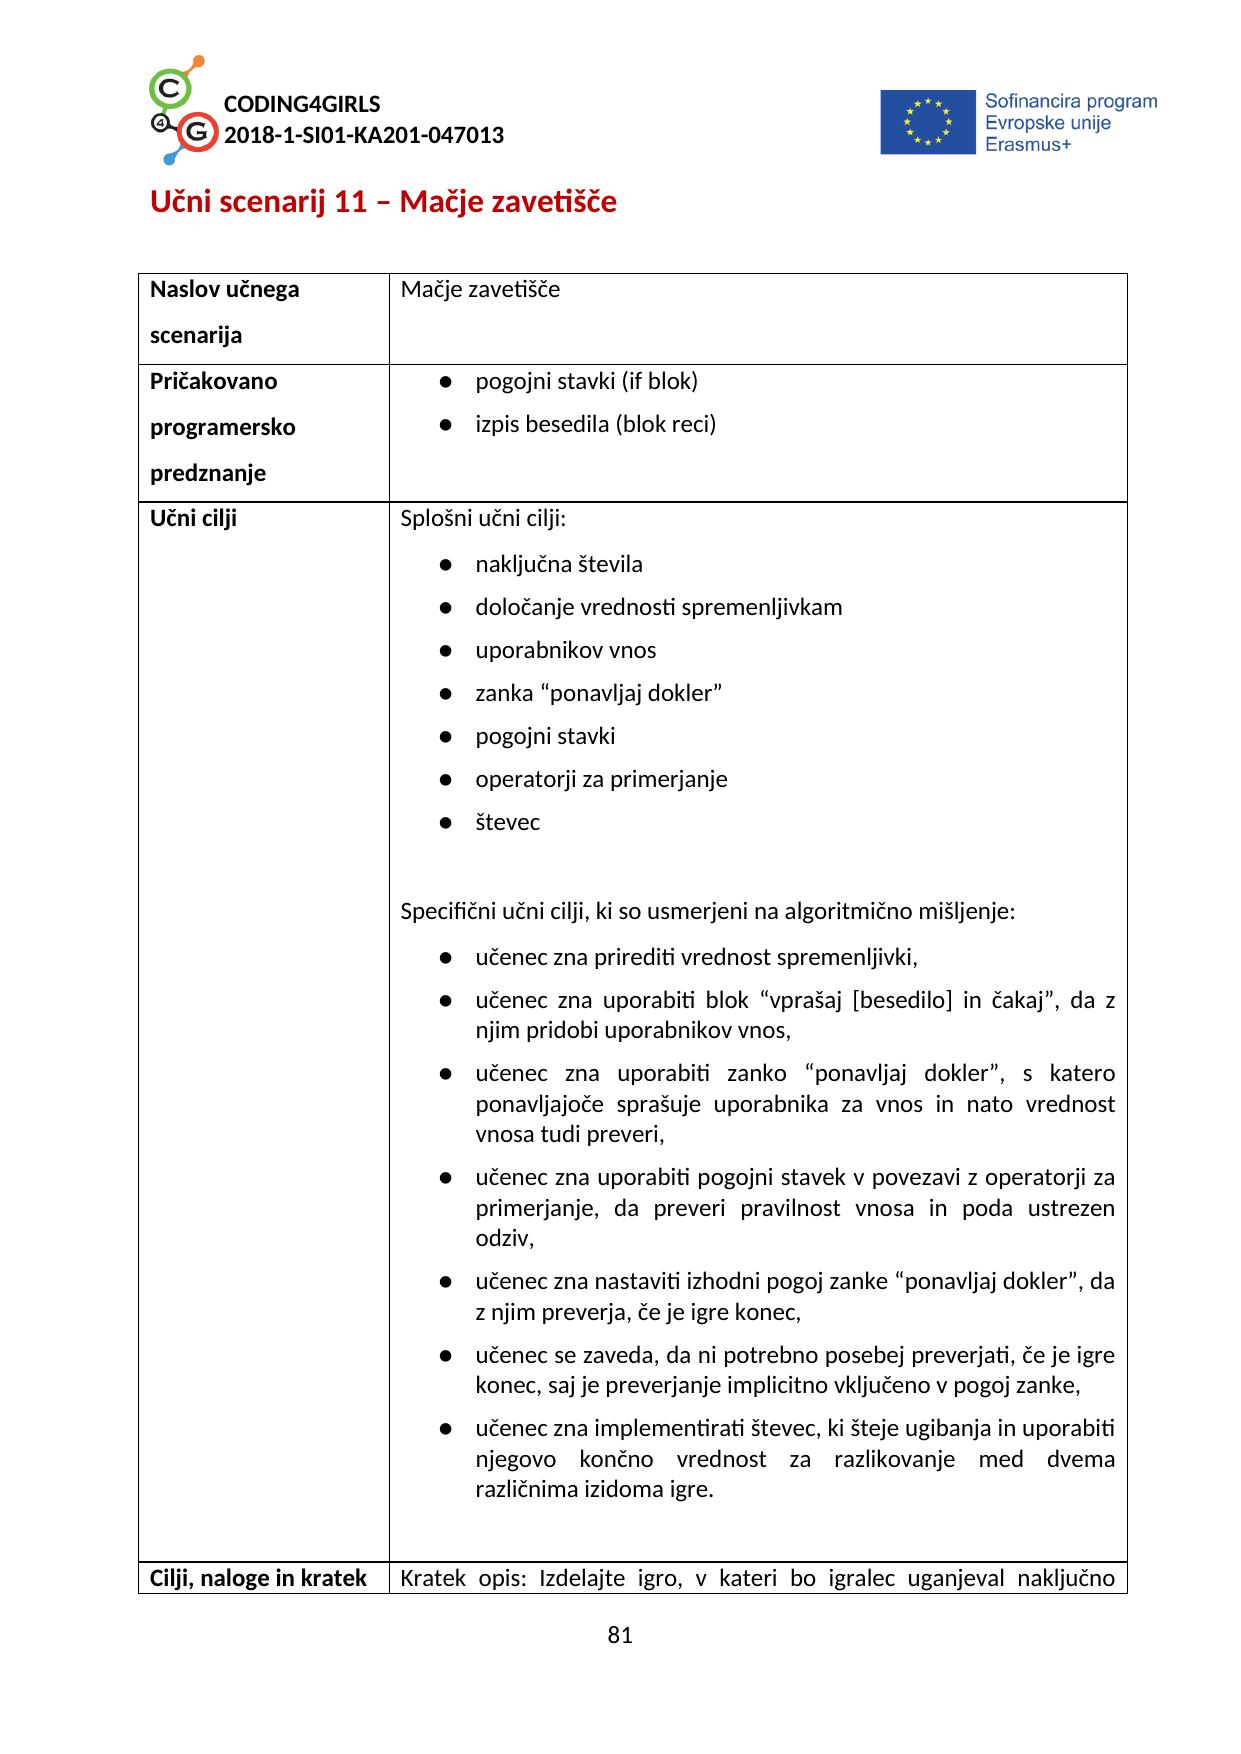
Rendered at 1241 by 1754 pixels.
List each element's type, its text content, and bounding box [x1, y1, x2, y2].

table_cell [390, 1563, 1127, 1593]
text Učni scenarij 11 – Mačje zavetišče [150, 180, 1090, 221]
table_cell Pričakovano programersko predznanje [139, 365, 389, 501]
table_cell Cilji, naloge in kratek opis aktivnosti [139, 1563, 389, 1593]
table_cell Splošni učni cilji: naključna števila določanje vrednosti spremenljivkam uporabnikov vnos zanka “ponavljaj dokler” pogojni stavki operatorji za primerjanje števec Specifični učni cilji, ki so usmerjeni na algoritmično mišljenje: učenec zna prirediti vrednost spremenljivki, učenec zna uporabiti blok “vprašaj [besedilo] in čakaj”, da z njim pridobi uporabnikov vnos, učenec zna uporabiti zanko “ponavljaj dokler”, s katero ponavljajoče sprašuje uporabnika za vnos in nato vrednost vnosa tudi preveri, učenec zna uporabiti pogojni stavek v povezavi z operatorji za primerjanje, da preveri pravilnost vnosa in poda ustrezen odziv, učenec zna nastaviti izhodni pogoj zanke “ponavljaj dokler”, da z njim preverja, če je igre konec, učenec se zaveda, da ni potrebno posebej preverjati, če je igre konec, saj je preverjanje implicitno vključeno v pogoj zanke, učenec zna implementirati števec, ki šteje ugibanja in uporabiti njegovo končno vrednost za razlikovanje med dvema različnima izidoma igre. [390, 503, 1127, 1561]
picture [145, 52, 221, 168]
table_cell pogojni stavki (if blok) izpis besedila (blok reci) [390, 365, 1127, 501]
picture [880, 90, 1162, 155]
table_cell Učni cilji [139, 503, 389, 1561]
table_header Mačje zavetišče [390, 274, 1127, 364]
table_header Naslov učnega scenarija [139, 274, 389, 364]
